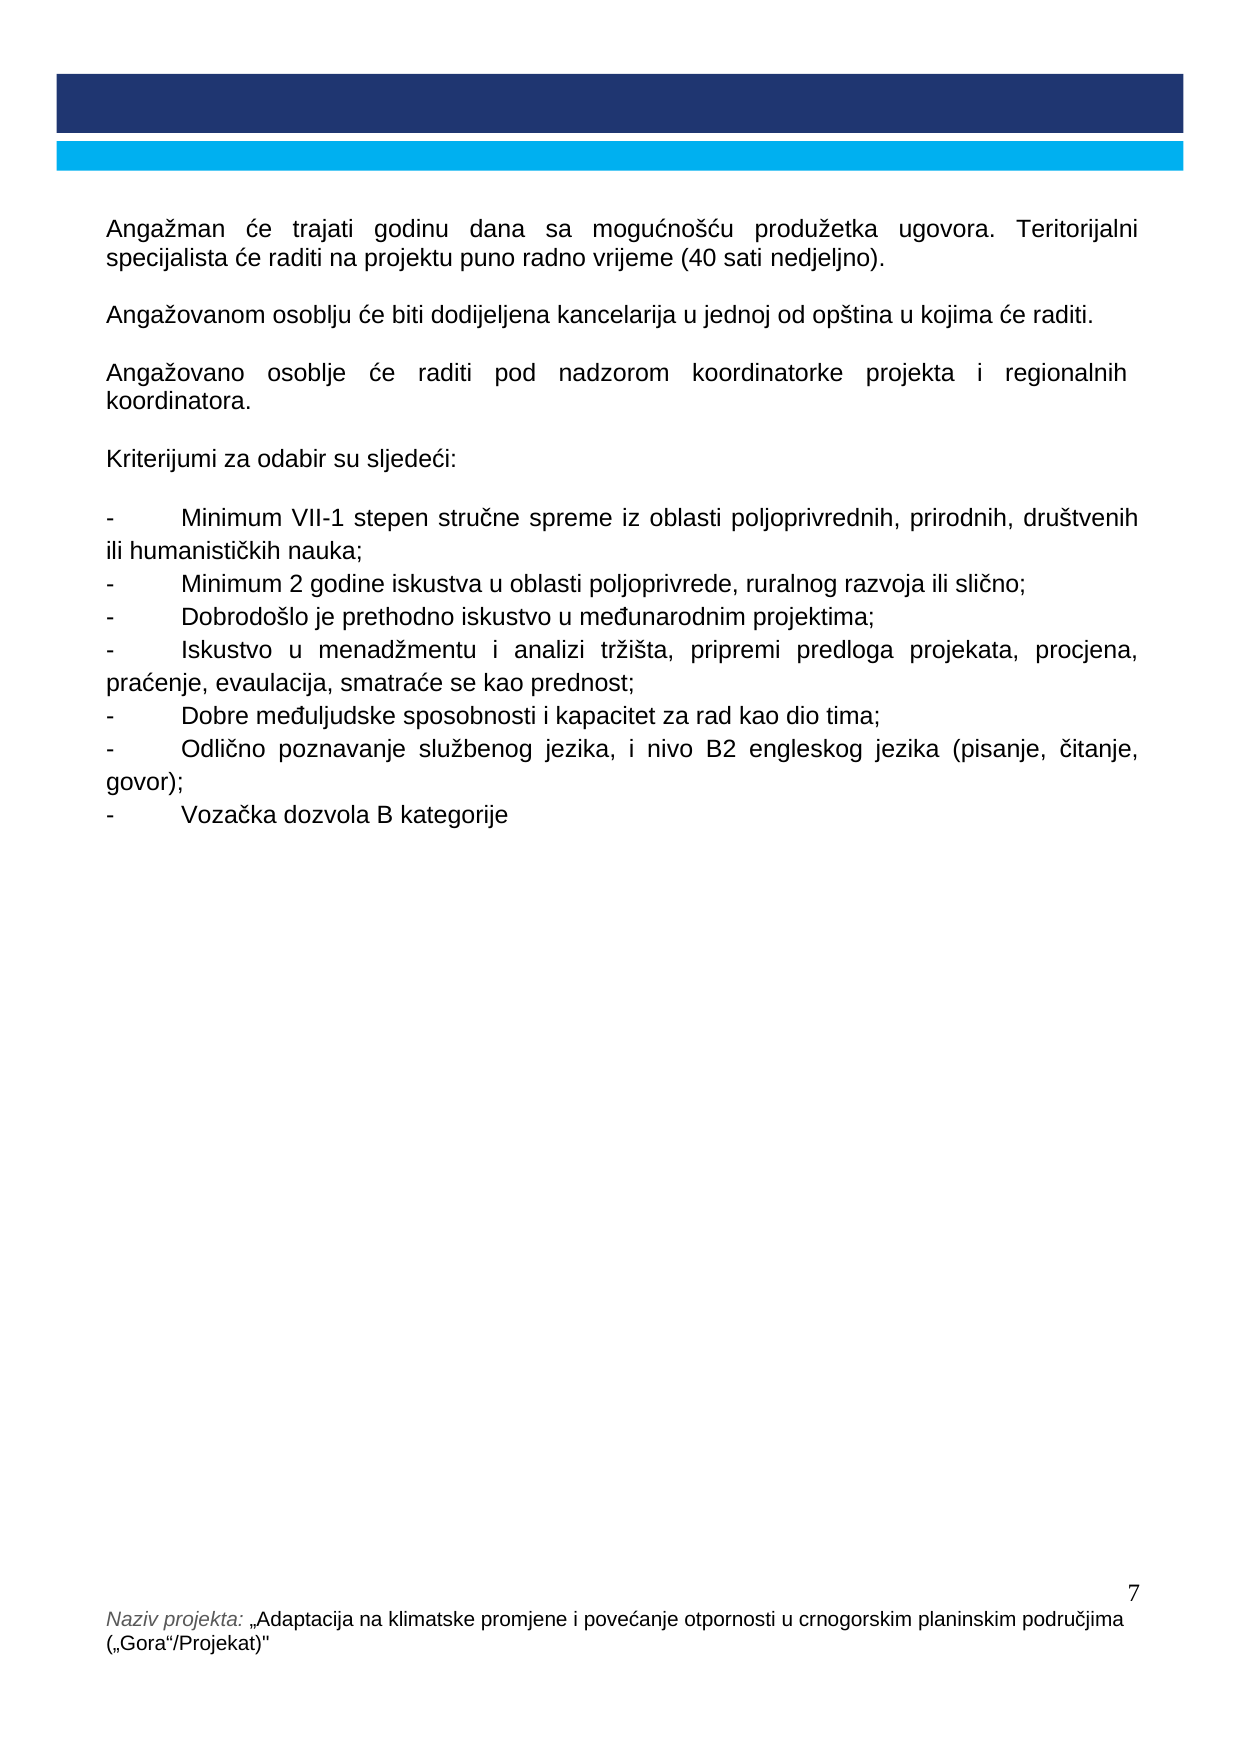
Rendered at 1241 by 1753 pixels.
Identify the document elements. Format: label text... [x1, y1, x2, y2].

text - Minimum VII-1 stepen stručne spreme iz oblasti poljoprivrednih, prirodnih, društvenih ili humanističkih nauka; [106, 503, 1140, 564]
text - Minimum 2 godine iskustva u oblasti poljoprivrede, ruralnog razvoja ili slično; [106, 569, 1140, 598]
text - Dobrodošlo je prethodno iskustvo u međunarodnim projektima; [106, 602, 1140, 631]
text - Vozačka dozvola B kategorije [106, 800, 1140, 829]
text Kriterijumi za odabir su sljedeći: [106, 444, 1129, 473]
text - Odlično poznavanje službenog jezika, i nivo B2 engleskog jezika (pisanje, čitanje, govor); [106, 734, 1140, 796]
text Angažman će trajati godinu dana sa mogućnošću produžetka ugovora. Teritorijalni specijalista će raditi na projektu puno radno vrijeme (40 sati nedjeljno). [106, 214, 1140, 271]
text Angažovanom osoblju će biti dodijeljena kancelarija u jednoj od opština u kojima će raditi. [106, 300, 1129, 329]
text - Dobre međuljudske sposobnosti i kapacitet za rad kao dio tima; [106, 701, 1140, 730]
text - Iskustvo u menadžmentu i analizi tržišta, pripremi predloga projekata, procjena, praćenje, evaulacija, smatraće se kao prednost; [106, 635, 1140, 697]
text Angažovano osoblje će raditi pod nadzorom koordinatorke projekta i regionalnih koordinatora. [106, 358, 1129, 415]
